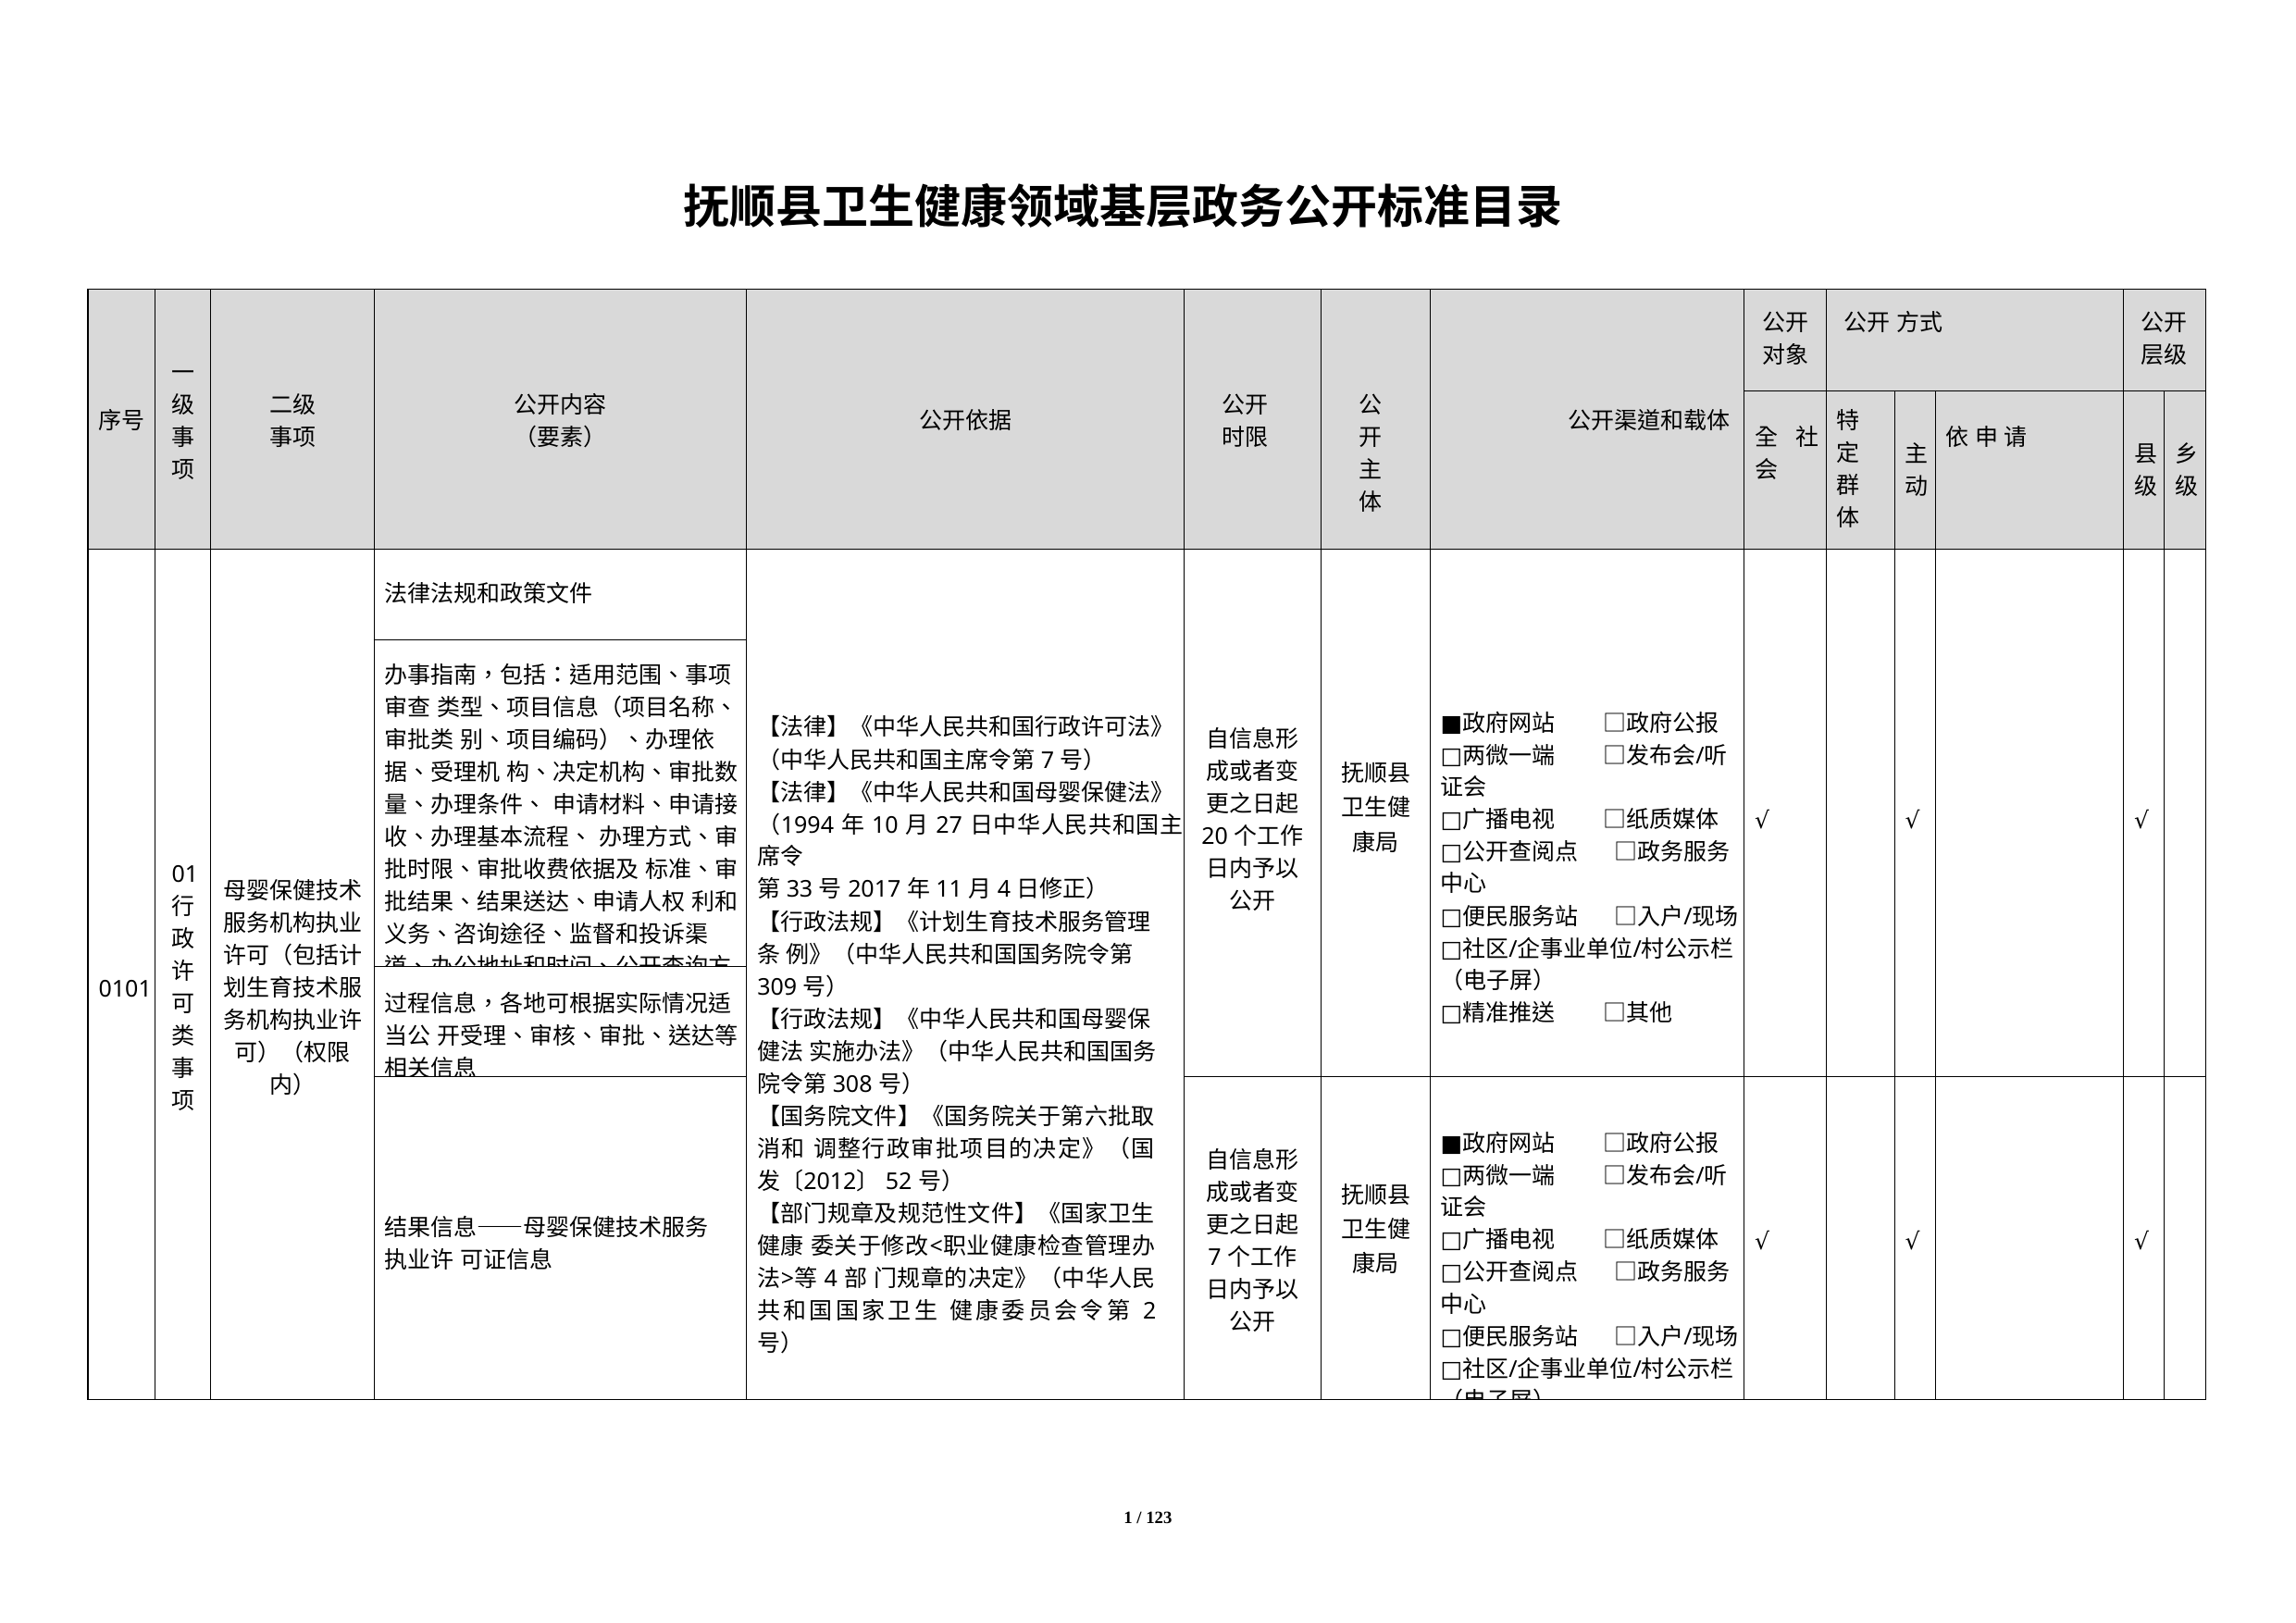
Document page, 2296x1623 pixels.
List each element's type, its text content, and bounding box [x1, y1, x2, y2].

table_cell ■政府网站 □政府公报 □两微一端 □发布会/听证会 □广播电视 □纸质媒体 □公开查阅点 □政务服务中心 □便民服务站 □入户/现场 □社区/企事业单位/村公示栏（电子屏） □精准推送 □其他 [1431, 1077, 1744, 1399]
table_cell 依 申 请 [1936, 391, 2123, 549]
table_cell √ [1744, 1077, 1826, 1399]
table_cell 01 行 政 许 可 类 事 项 [155, 550, 210, 1399]
table_cell 法律法规和政策文件 [375, 550, 746, 639]
table_cell 特 定 群 体 [1827, 391, 1894, 549]
table_cell 过程信息，各地可根据实际情况适当公 开受理、审核、审批、送达等相关信息 [375, 967, 746, 1076]
table_header 一 级 事 项 [155, 290, 210, 549]
table_cell [1827, 550, 1894, 1076]
table_header 公开 主体 [1322, 290, 1430, 549]
table_cell [1936, 550, 2123, 1076]
table_header 公开 对象 [1744, 290, 1826, 390]
table_cell 全 社 会 [1744, 391, 1826, 549]
table_header 公开内容 （要素） [375, 290, 746, 549]
table_cell [2165, 550, 2205, 1076]
table_cell √ [1895, 550, 1935, 1076]
table_cell 办事指南，包括：适用范围、事项审查 类型、项目信息（项目名称、审批类 别、项目编码）、办理依据、受理机 构、决定机构、审批数量、办理条件、 申请材料、申请接收、办理基本流程、 办理方式、审批时限、审批收费依据及 标准、审批结果、结果送达、申请人权 利和义务、咨询途径、监督和投诉渠 道、办公地址和时间、公开查询方式等 [375, 640, 746, 966]
table_cell 乡 级 [2165, 391, 2205, 549]
table_cell √ [1744, 550, 1826, 1076]
table_header 公开 方式 [1827, 290, 2123, 390]
table_cell 0101 [89, 550, 155, 1399]
table_cell √ [1895, 1077, 1935, 1399]
table_cell 母婴保健技术 服务机构执业 许可（包括计 划生育技术服 务机构执业许 可）（权限 内） [211, 550, 374, 1399]
table_cell 抚顺县卫生健康局 [1322, 550, 1430, 1076]
table_cell ■政府网站 □政府公报 □两微一端 □发布会/听证会 □广播电视 □纸质媒体 □公开查阅点 □政务服务中心 □便民服务站 □入户/现场 □社区/企事业单位/村公示栏（电子屏） □精准推送 □其他 [1431, 550, 1744, 1076]
table_cell √ [2124, 1077, 2164, 1399]
table_cell 县 级 [2124, 391, 2164, 549]
table_cell 自信息形 成或者变 更之日起 20 个工作 日内予以 公开 [1185, 550, 1321, 1076]
table_cell 抚顺县卫生健康局 [1322, 1077, 1430, 1399]
table_header 公开 时限 [1185, 290, 1321, 549]
text 抚顺县卫生健康领域基层政务公开标准目录 [683, 179, 2218, 235]
table_cell 自信息形 成或者变 更之日起 7 个工作 日内予以 公开 [1185, 1077, 1321, 1399]
table_cell 【法律】《中华人民共和国行政许可法》 （中华人民共和国主席令第 7 号） 【法律】《中华人民共和国母婴保健法》 （1994 年 10 月 27 日中华人民共和国主席令 第 33 号 2017 年 11 月 4 日修正） 【行政法规】《计划生育技术服务管理条 例》（中华人民共和国国务院令第 309 号） 【行政法规】《中华人民共和国母婴保健法 实施办法》（中华人民共和国国务院令第 308 号） 【国务院文件】《国务院关于第六批取消和 调整行政审批项目的决定》（国发〔2012〕 52 号） 【部门规章及规范性文件】《国家卫生健康 委关于修改<职业健康检查管理办法>等 4 部 门规章的决定》（中华人民共和国国家卫生 健康委员会令第 2 号） [747, 550, 1184, 1399]
table_header 公开 层级 [2124, 290, 2205, 390]
table_cell [1936, 1077, 2123, 1399]
table_cell [1827, 1077, 1894, 1399]
table_header 公开渠道和载体 [1431, 290, 1744, 549]
table_cell 主 动 [1895, 391, 1935, 549]
table_cell 结果信息——母婴保健技术服务执业许 可证信息 [375, 1077, 746, 1399]
table_cell [2165, 1077, 2205, 1399]
table_cell √ [2124, 550, 2164, 1076]
table_header 序号 [89, 290, 155, 549]
table_header 二级 事项 [211, 290, 374, 549]
table_header 公开依据 [747, 290, 1184, 549]
